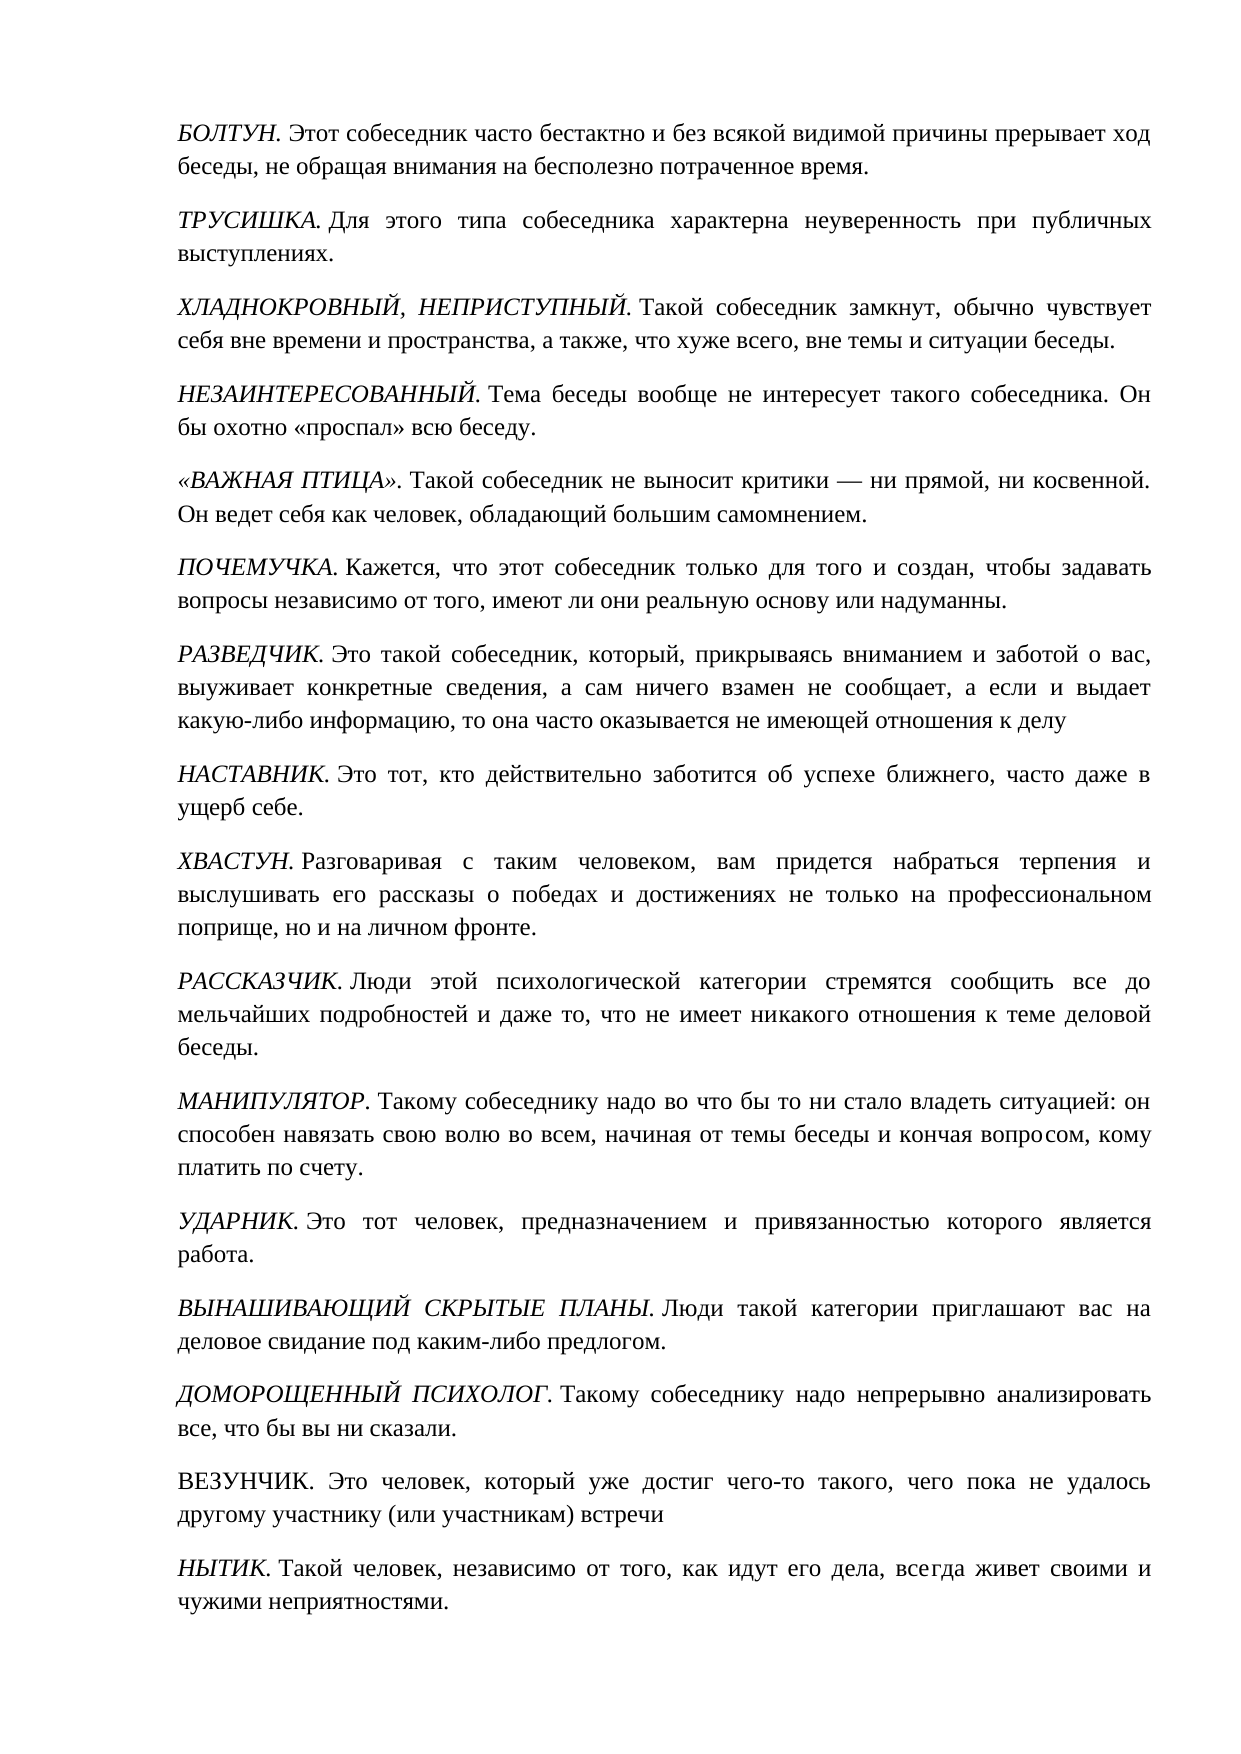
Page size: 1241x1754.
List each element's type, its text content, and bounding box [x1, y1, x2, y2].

text РАССКАЗЧИК. Люди этой психологической категории стремятся сообщить все до мельчайших подробностей и даже то, что не имеет никакого отношения к теме деловой беседы. [177, 966, 1152, 1061]
text НЫТИК. Такой человек, независимо от того, как идут его дела, всегда живет своими и чужими неприятностями. [177, 1553, 1152, 1615]
text НАСТАВНИК. Это тот, кто действительно заботится об успехе ближнего, часто даже в ущерб себе. [177, 759, 1152, 821]
text БОЛТУН. Этот собеседник часто бестактно и без всякой видимой причины прерывает ход беседы, не обращая внимания на бесполезно потраченное время. [177, 118, 1152, 180]
text РАЗВЕДЧИК. Это такой собеседник, который, прикрываясь вниманием и заботой о вас, выуживает конкретные сведения, а сам ничего взамен не сообщает, а если и выдает какую-либо информацию, то она часто оказывается не имеющей отношения к делу [177, 639, 1152, 734]
text ХЛАДНОКРОВНЫЙ, НЕПРИСТУПНЫЙ. Такой собеседник замкнут, обычно чувствует себя вне времени и пространства, а также, что хуже всего, вне темы и ситуации беседы. [177, 292, 1152, 354]
text НЕЗАИНТЕРЕСОВАННЫЙ. Тема беседы вообще не интересует такого собеседника. Он бы охотно «проспал» всю беседу. [177, 379, 1152, 441]
text МАНИПУЛЯТОР. Такому собеседнику надо во что бы то ни стало владеть ситуацией: он способен навязать свою волю во всем, начиная от темы беседы и кончая вопросом, кому платить по счету. [177, 1086, 1152, 1181]
text ПОЧЕМУЧКА. Кажется, что этот собеседник только для того и создан, чтобы задавать вопросы независимо от того, имеют ли они реальную основу или надуманны. [177, 552, 1152, 614]
text ХВАСТУН. Разговаривая с таким человеком, вам придется набраться терпения и выслушивать его рассказы о победах и достижениях не только на профессиональном поприще, но и на личном фронте. [177, 846, 1152, 941]
text УДАРНИК. Это тот человек, предназначением и привязанностью которого является работа. [177, 1206, 1152, 1268]
text ДОМОРОЩЕННЫЙ ПСИХОЛОГ. Такому собеседнику надо непрерывно анализировать все, что бы вы ни сказали. [177, 1379, 1152, 1441]
text «ВАЖНАЯ ПТИЦА». Такой собеседник не выносит критики — ни прямой, ни косвенной. Он ведет себя как человек, обладающий большим самомнением. [177, 466, 1152, 527]
text ВЫНАШИВАЮЩИЙ СКРЫТЫЕ ПЛАНЫ. Люди такой категории приглашают вас на деловое свидание под каким-либо предлогом. [177, 1293, 1152, 1354]
text ТРУСИШКА. Для этого типа собеседника характерна неуверенность при публичных выступлениях. [177, 205, 1152, 267]
text ВЕЗУНЧИК. Это человек, который уже достиг чего-то такого, чего пока не удалось другому участнику (или участникам) встречи [177, 1466, 1152, 1528]
